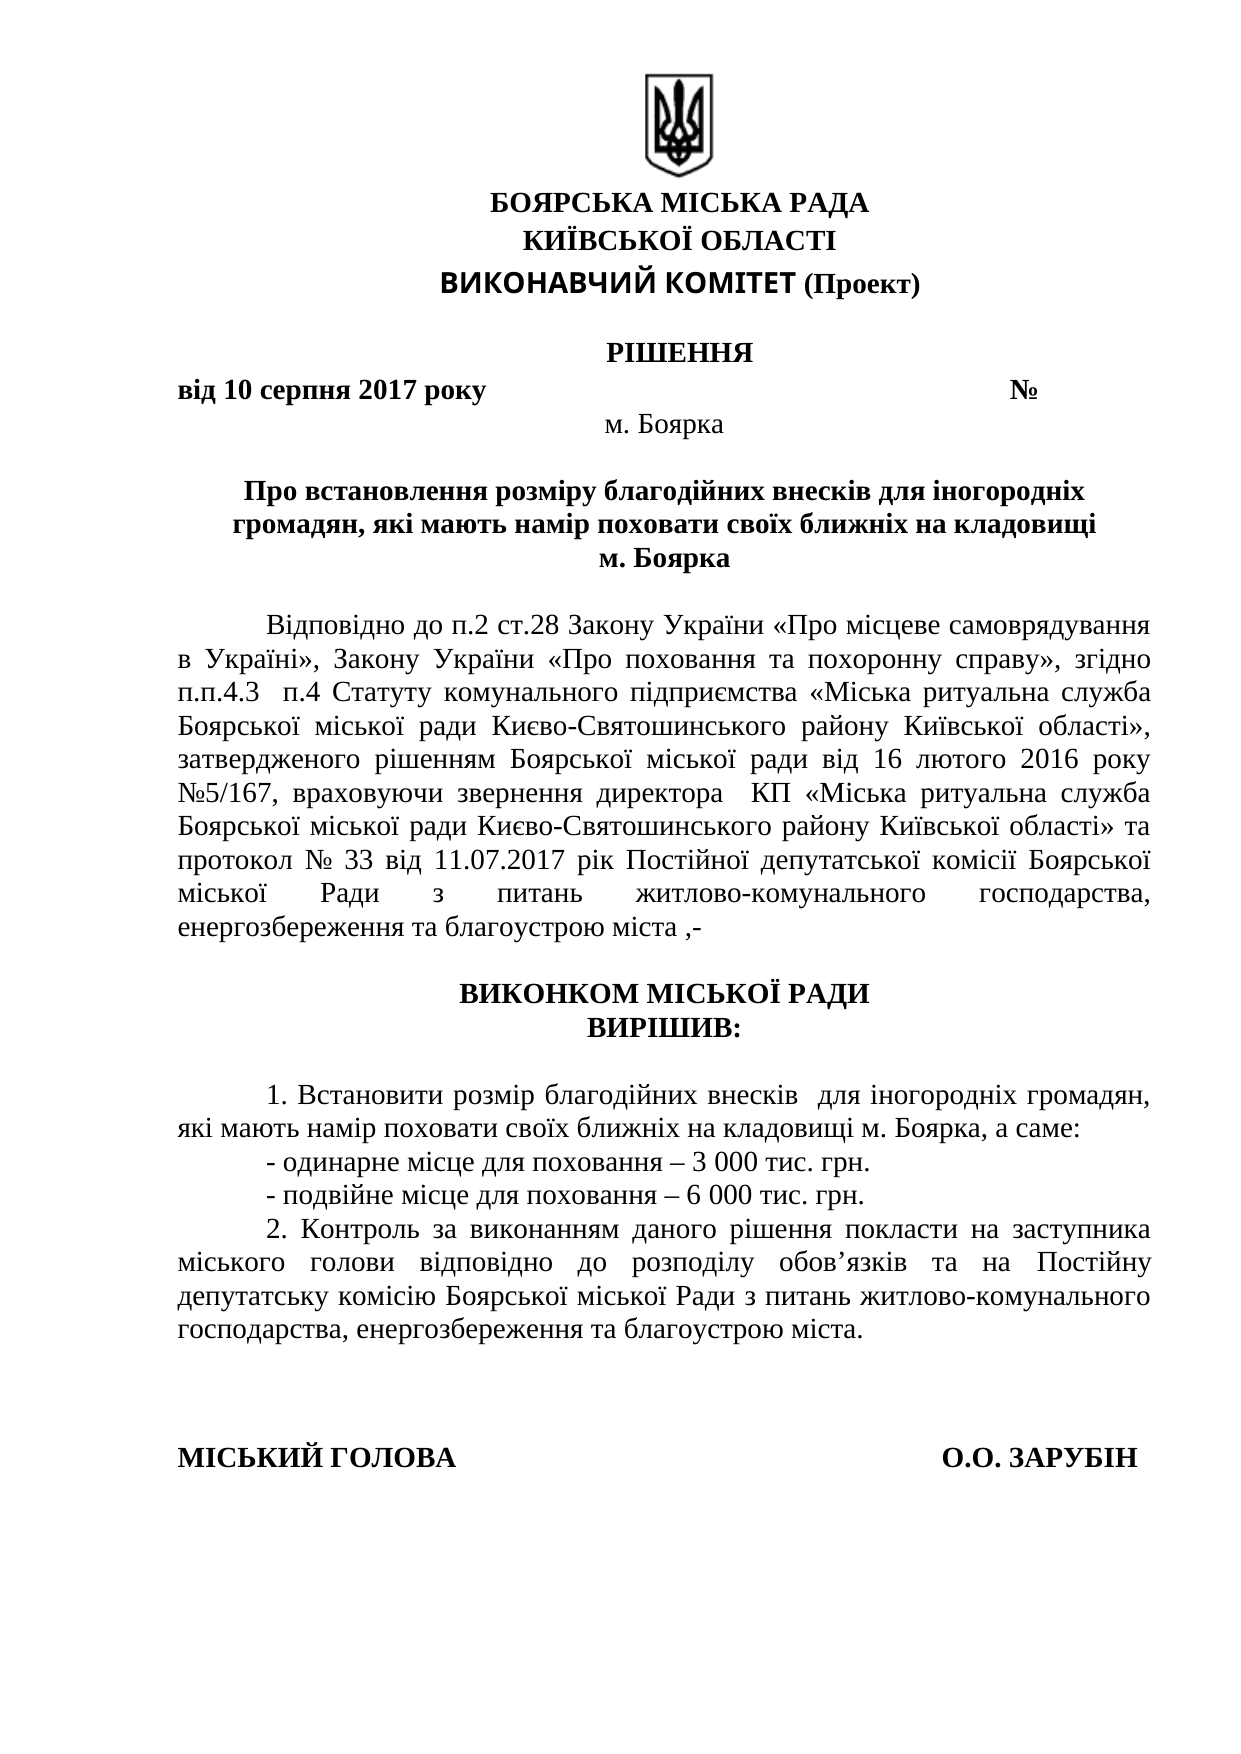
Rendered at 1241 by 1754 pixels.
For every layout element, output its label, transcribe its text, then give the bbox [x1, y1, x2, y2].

text - подвійне місце для поховання – 6 000 тис. грн. [177, 1177, 1152, 1211]
picture [644, 73, 715, 179]
table_header [177, 74, 1182, 185]
text Відповідно до п.2 ст.28 Закону України «Про місцеве самоврядування в Україні», Закону України «Про поховання та похоронну справу», згідно п.п.4.3 п.4 Статуту комунального підприємства «Міська ритуальна служба Боярської міської ради Києво-Святошинського району Київської області», затвердженого рішенням Боярської міської ради від 16 лютого 2016 року №5/167, враховуючи звернення директора КП «Міська ритуальна служба Боярської міської ради Києво-Святошинського району Київської області» та протокол № 33 від 11.07.2017 рік Постійної депутатської комісії Боярської міської Ради з питань житлово-комунального господарства, енергозбереження та благоустрою міста ,- [177, 607, 1152, 943]
text МІСЬКИЙ ГОЛОВА О.О. ЗАРУБІН [177, 1440, 1152, 1474]
text ВИРІШИВ: [177, 1010, 1152, 1043]
text 2. Контроль за виконанням даного рішення покласти на заступника міського голови відповідно до розподілу обов’язків та на Постійну депутатську комісію Боярської міської Ради з питань житлово-комунального господарства, енергозбереження та благоустрою міста. [177, 1211, 1152, 1345]
text 1. Встановити розмір благодійних внесків для іногородніх громадян, які мають намір поховати своїх ближніх на кладовищі м. Боярка, а саме: [177, 1077, 1152, 1144]
text - одинарне місце для поховання – 3 000 тис. грн. [177, 1144, 1152, 1177]
text ВИКОНКОМ МІСЬКОЇ РАДИ [177, 976, 1152, 1010]
text м. Боярка [177, 406, 1152, 439]
text Про встановлення розміру благодійних внесків для іногородніх громадян, які мають намір поховати своїх ближніх на кладовищі м. Боярка [177, 473, 1152, 574]
text від 10 серпня 2017 року № [177, 372, 1152, 406]
table_cell БОЯРСЬКА МІСЬКА РАДА КИЇВСЬКОЇ ОБЛАСТІ ВИКОНАВЧИЙ КОМІТЕТ (Проект) РІШЕННЯ [177, 185, 1182, 372]
